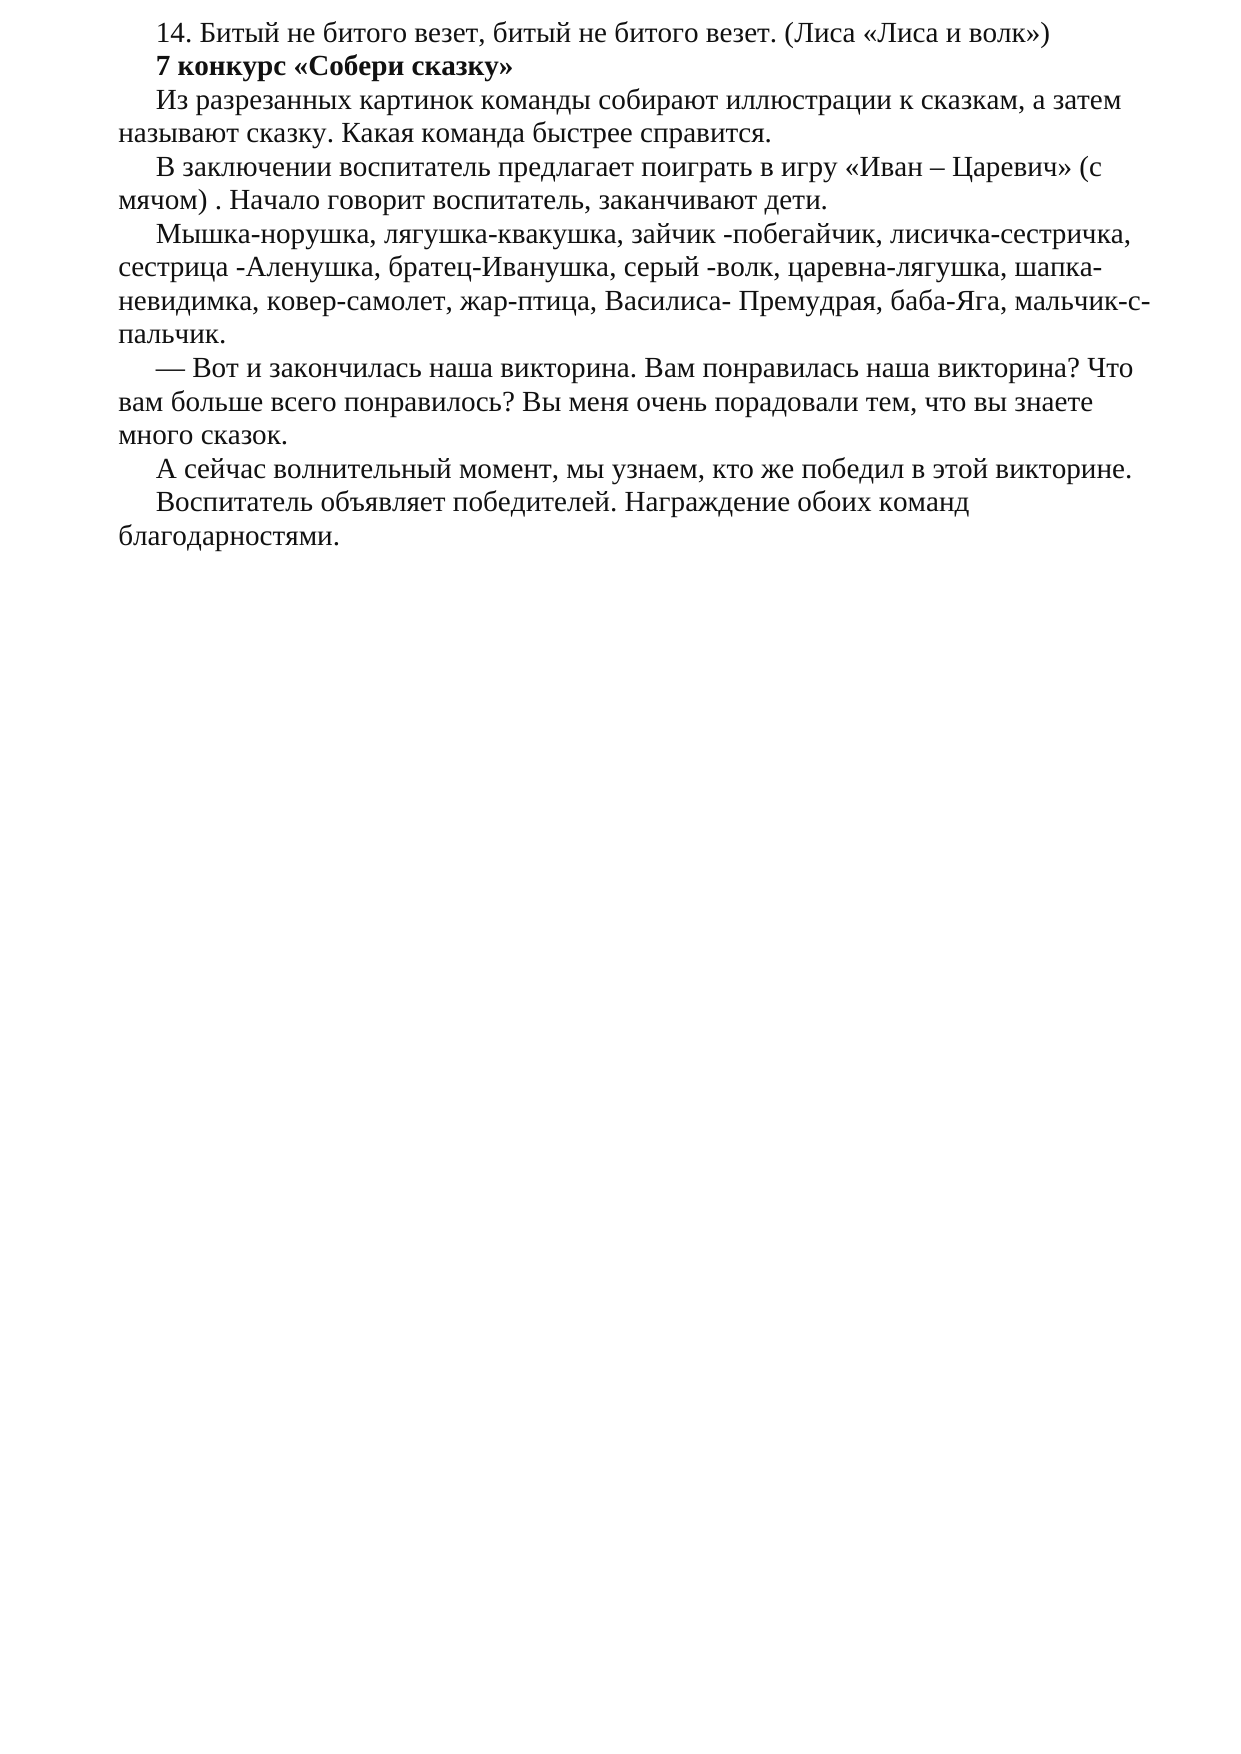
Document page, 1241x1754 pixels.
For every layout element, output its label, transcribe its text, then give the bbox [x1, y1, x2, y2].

text А сейчас волнительный момент, мы узнаем, кто же победил в этой викторине. [118, 451, 1167, 484]
text В заключении воспитатель предлагает поиграть в игру «Иван – Царевич» (с мячом) . Начало говорит воспитатель, заканчивают дети. [118, 149, 1167, 216]
text Воспитатель объявляет победителей. Награждение обоих команд благодарностями. [118, 484, 1167, 551]
text 7 конкурс «Собери сказку» [118, 48, 1167, 82]
text Из разрезанных картинок команды собирают иллюстрации к сказкам, а затем называют сказку. Какая команда быстрее справится. [118, 82, 1167, 149]
text — Вот и закончилась наша викторина. Вам понравилась наша викторина? Что вам больше всего понравилось? Вы меня очень порадовали тем, что вы знаете много сказок. [118, 350, 1167, 451]
text 14. Битый не битого везет, битый не битого везет. (Лиса «Лиса и волк») [118, 15, 1167, 48]
text Мышка-норушка, лягушка-квакушка, зайчик -побегайчик, лисичка-сестричка, сестрица -Аленушка, братец-Иванушка, серый -волк, царевна-лягушка, шапка-невидимка, ковер-самолет, жар-птица, Василиса- Премудрая, баба-Яга, мальчик-с-пальчик. [118, 216, 1167, 350]
